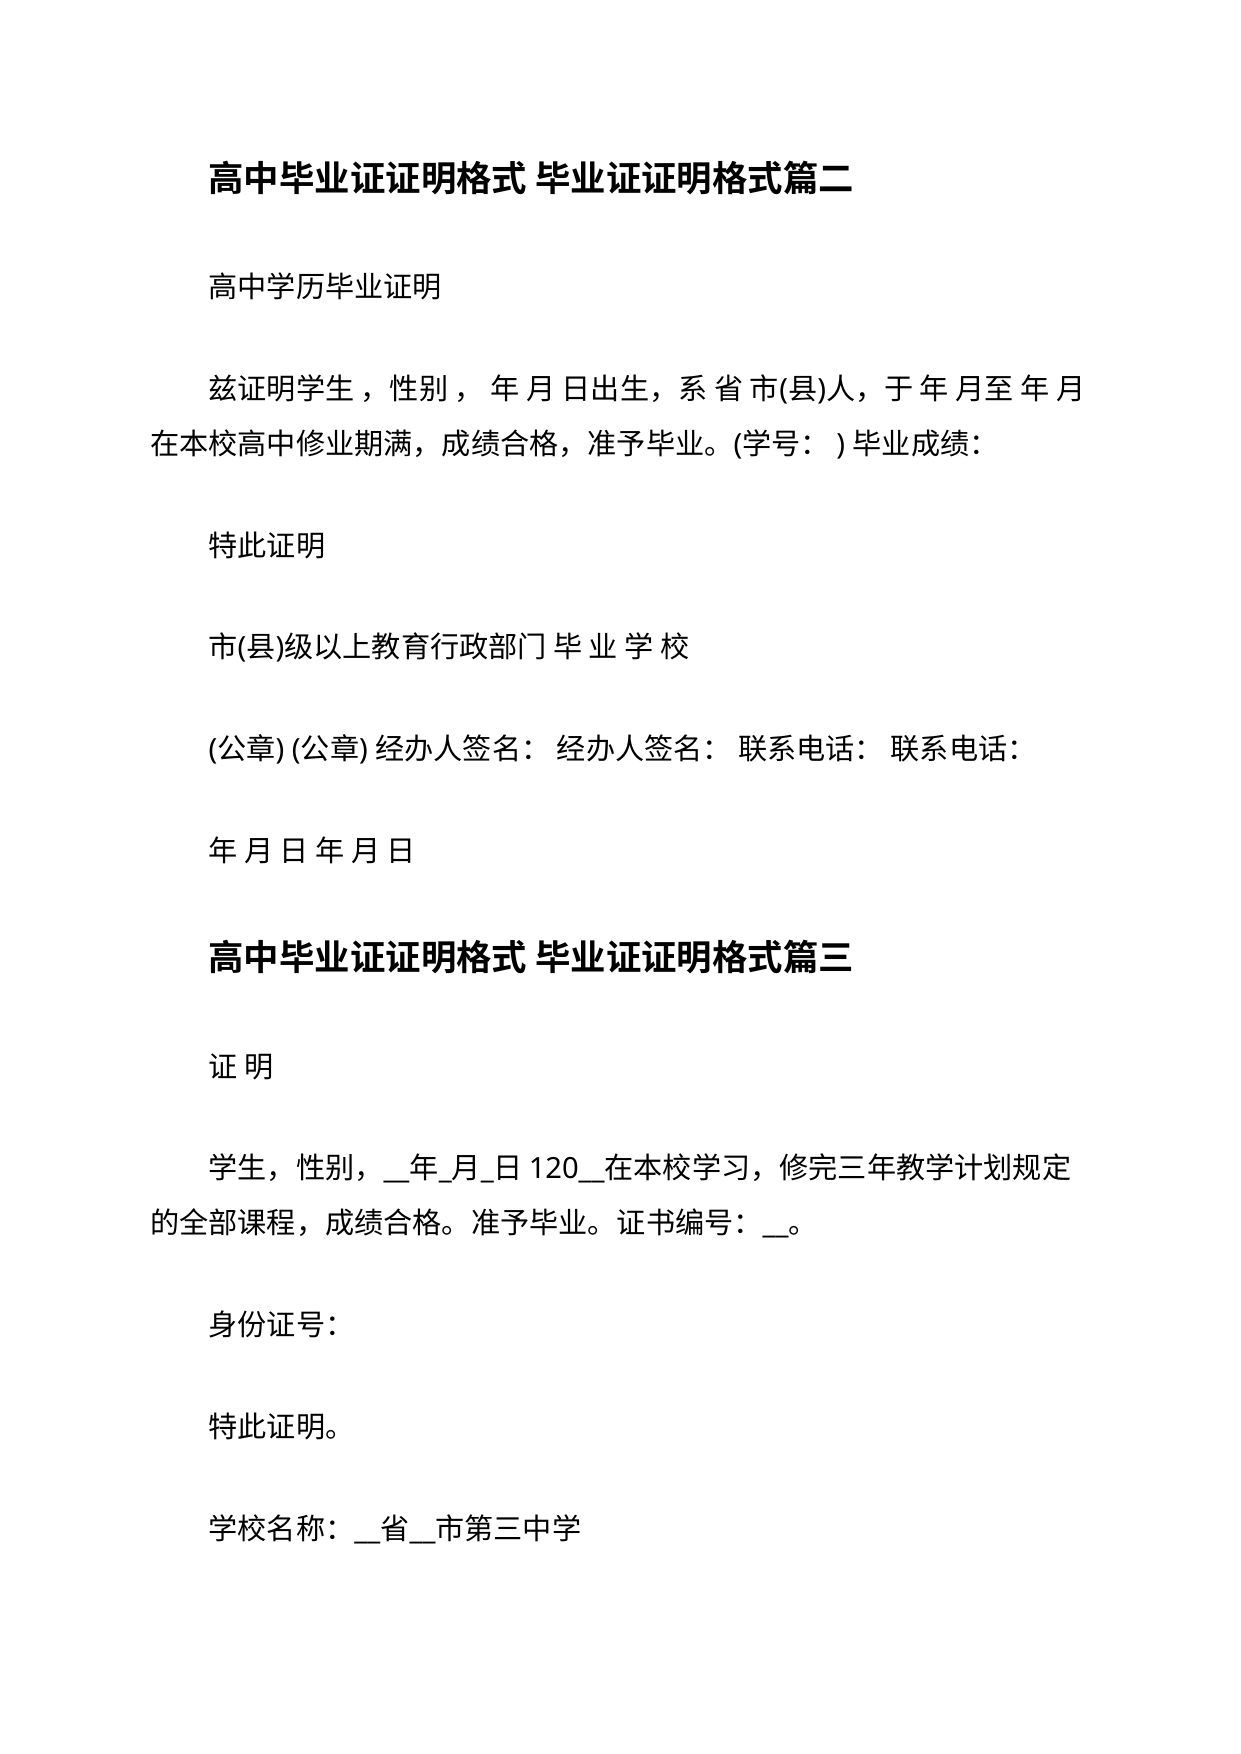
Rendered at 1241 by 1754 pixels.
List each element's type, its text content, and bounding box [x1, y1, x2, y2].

text 证 明 [150, 1043, 1090, 1085]
text (公章) (公章) 经办人签名： 经办人签名： 联系电话： 联系电话： [150, 726, 1090, 768]
text 特此证明 [150, 522, 1090, 564]
text 身份证号： [150, 1302, 1090, 1344]
text 兹证明学生 ，性别 ， 年 月 日出生，系 省 市(县)人，于 年 月至 年 月在本校高中修业期满，成绩合格，准予毕业。(学号： ) 毕业成绩： [150, 365, 1090, 463]
text 市(县)级以上教育行政部门 毕 业 学 校 [150, 624, 1090, 666]
text 高中毕业证证明格式 毕业证证明格式篇二 [150, 150, 1090, 201]
text 年 月 日 年 月 日 [150, 828, 1090, 870]
text 高中学历毕业证明 [150, 263, 1090, 306]
text 特此证明。 [150, 1404, 1090, 1446]
text 学校名称：__省__市第三中学 [150, 1505, 1090, 1548]
text 学生，性别，__年_月_日120__在本校学习，修完三年教学计划规定的全部课程，成绩合格。准予毕业。证书编号：__。 [150, 1145, 1090, 1242]
text 高中毕业证证明格式 毕业证证明格式篇三 [150, 930, 1090, 981]
